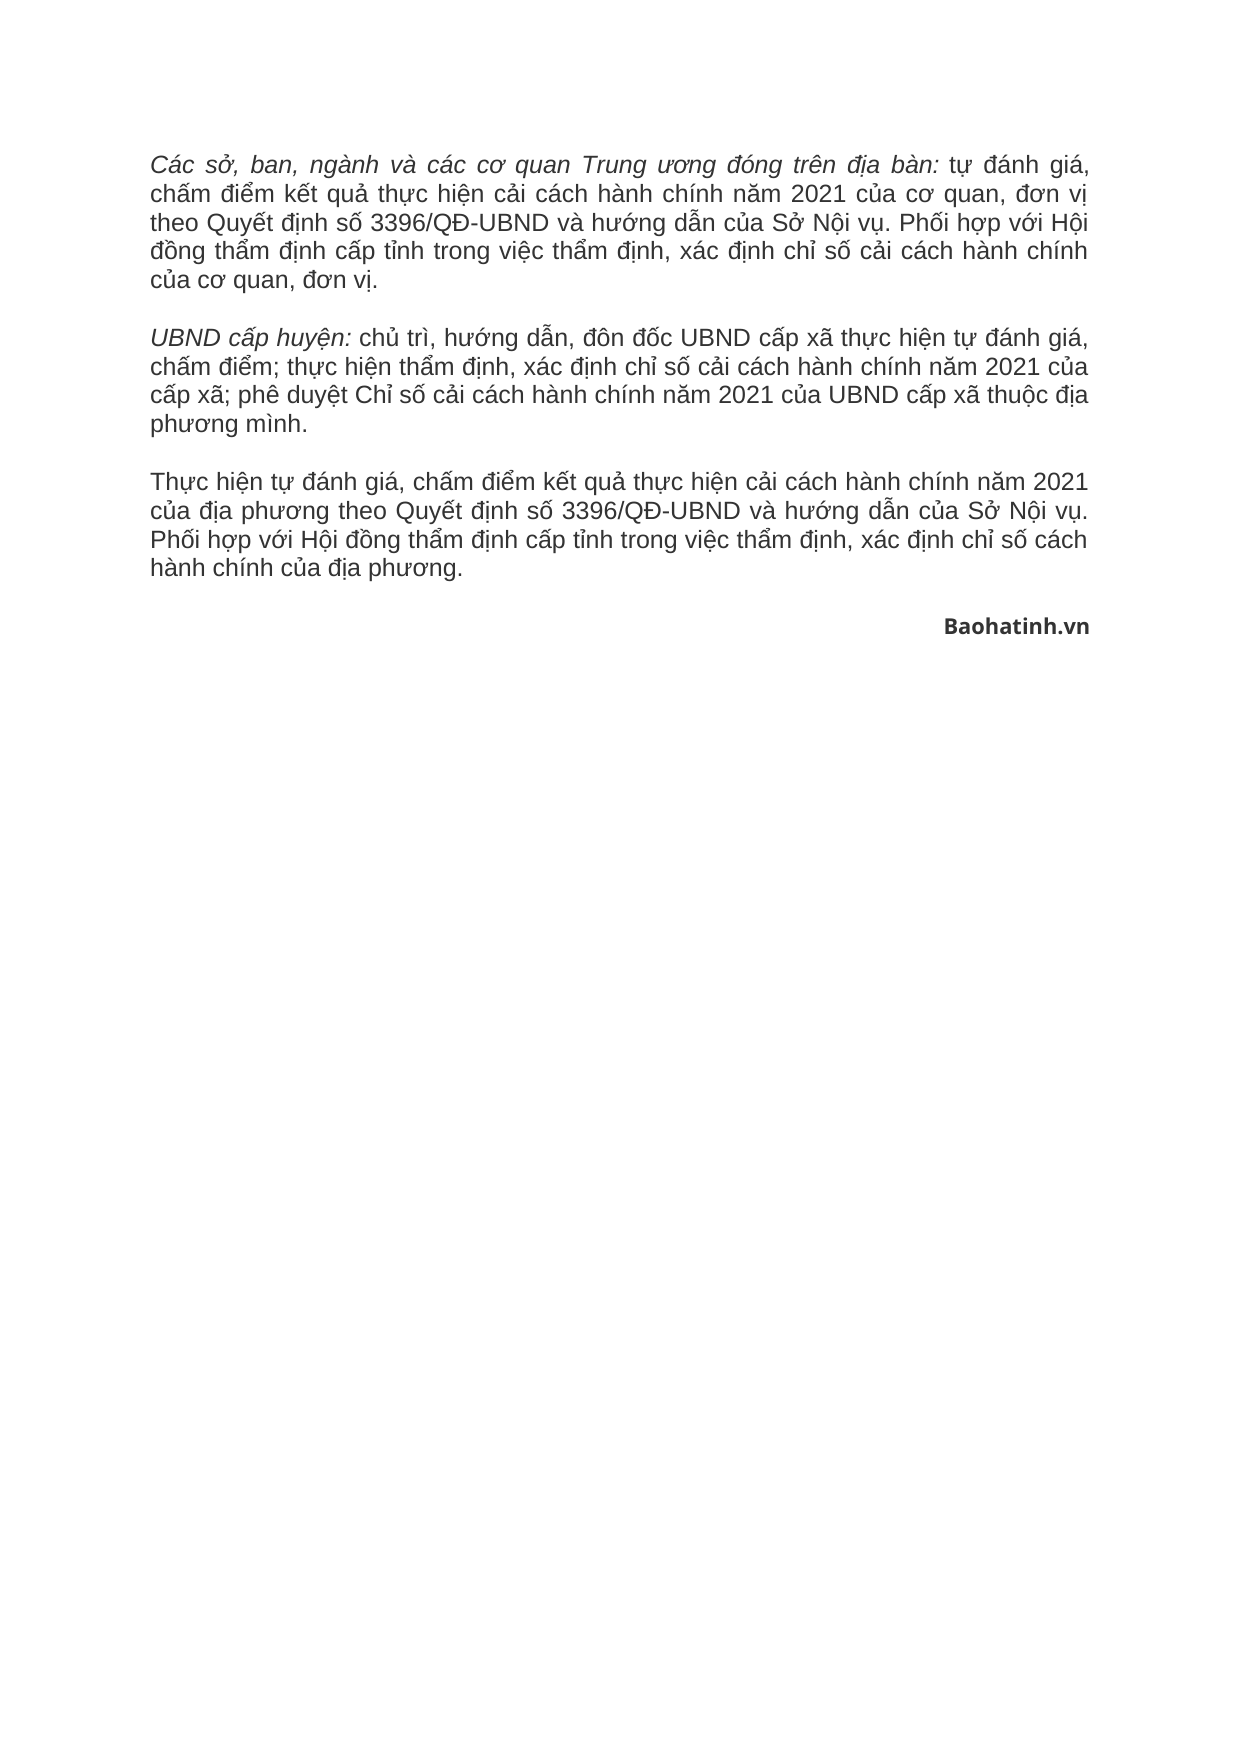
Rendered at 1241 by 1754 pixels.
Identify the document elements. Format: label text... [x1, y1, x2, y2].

text Các sở, ban, ngành và các cơ quan Trung ương đóng trên địa bàn: tự đánh giá, chấm điểm kết quả thực hiện cải cách hành chính năm 2021 của cơ quan, đơn vị theo Quyết định số 3396/QĐ-UBND và hướng dẫn của Sở Nội vụ. Phối hợp với Hội đồng thẩm định cấp tỉnh trong việc thẩm định, xác định chỉ số cải cách hành chính của cơ quan, đơn vị. [150, 150, 1090, 294]
text Baohatinh.vn [150, 611, 1090, 641]
text Thực hiện tự đánh giá, chấm điểm kết quả thực hiện cải cách hành chính năm 2021 của địa phương theo Quyết định số 3396/QĐ-UBND và hướng dẫn của Sở Nội vụ. Phối hợp với Hội đồng thẩm định cấp tỉnh trong việc thẩm định, xác định chỉ số cách hành chính của địa phương. [150, 467, 1090, 582]
text UBND cấp huyện: chủ trì, hướng dẫn, đôn đốc UBND cấp xã thực hiện tự đánh giá, chấm điểm; thực hiện thẩm định, xác định chỉ số cải cách hành chính năm 2021 của cấp xã; phê duyệt Chỉ số cải cách hành chính năm 2021 của UBND cấp xã thuộc địa phương mình. [150, 323, 1090, 438]
